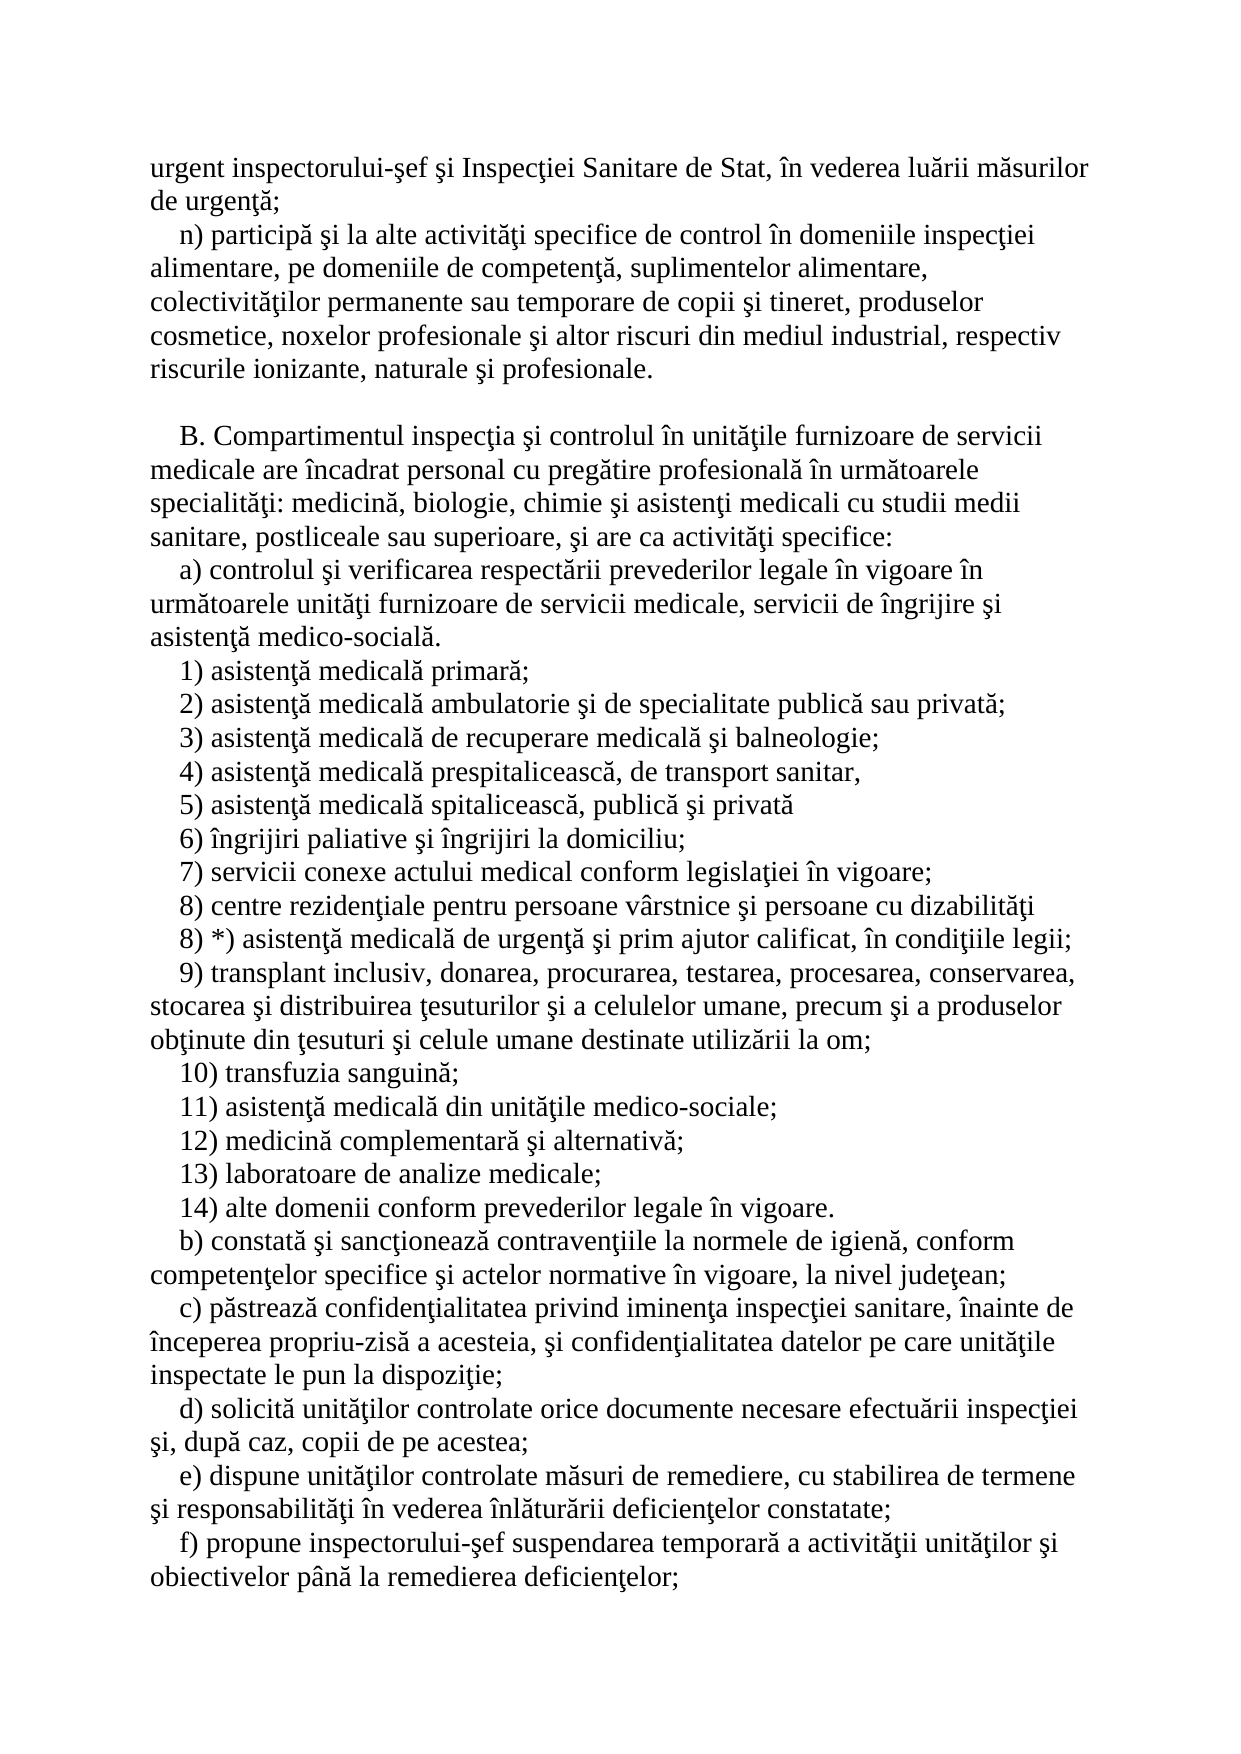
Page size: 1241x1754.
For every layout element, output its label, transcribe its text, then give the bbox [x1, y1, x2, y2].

text e) dispune unităţilor controlate măsuri de remediere, cu stabilirea de termene şi responsabilităţi în vederea înlăturării deficienţelor constatate; [150, 1458, 1090, 1525]
text 11) asistenţă medicală din unităţile medico-sociale; [150, 1089, 1090, 1123]
text 14) alte domenii conform prevederilor legale în vigoare. [150, 1190, 1090, 1223]
text 2) asistenţă medicală ambulatorie şi de specialitate publică sau privată; [150, 687, 1090, 720]
text 5) asistenţă medicală spitalicească, publică şi privată [150, 787, 1090, 821]
text 8) *) asistenţă medicală de urgenţă şi prim ajutor calificat, în condiţiile legii; [150, 921, 1090, 955]
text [150, 150, 1090, 217]
text b) constată şi sancţionează contravenţiile la normele de igienă, conform competenţelor specifice şi actelor normative în vigoare, la nivel judeţean; [150, 1223, 1090, 1290]
text n) participă şi la alte activităţi specifice de control în domeniile inspecţiei alimentare, pe domeniile de competenţă, suplimentelor alimentare, colectivităţilor permanente sau temporare de copii şi tineret, produselor cosmetice, noxelor profesionale şi altor riscuri din mediul industrial, respectiv riscurile ionizante, naturale şi profesionale. [150, 217, 1090, 385]
text c) păstrează confidenţialitatea privind iminenţa inspecţiei sanitare, înainte de începerea propriu-zisă a acesteia, şi confidenţialitatea datelor pe care unităţile inspectate le pun la dispoziţie; [150, 1290, 1090, 1391]
text 8) centre rezidenţiale pentru persoane vârstnice şi persoane cu dizabilităţi [150, 888, 1090, 921]
text d) solicită unităţilor controlate orice documente necesare efectuării inspecţiei şi, după caz, copii de pe acestea; [150, 1391, 1090, 1458]
text B. Compartimentul inspecţia şi controlul în unităţile furnizoare de servicii medicale are încadrat personal cu pregătire profesională în următoarele specialităţi: medicină, biologie, chimie şi asistenţi medicali cu studii medii sanitare, postliceale sau superioare, şi are ca activităţi specifice: [150, 418, 1090, 552]
text 13) laboratoare de analize medicale; [150, 1156, 1090, 1190]
text f) propune inspectorului-şef suspendarea temporară a activităţii unităţilor şi obiectivelor până la remedierea deficienţelor; [150, 1525, 1090, 1592]
text 6) îngrijiri paliative şi îngrijiri la domiciliu; [150, 821, 1090, 854]
text 1) asistenţă medicală primară; [150, 653, 1090, 687]
text 9) transplant inclusiv, donarea, procurarea, testarea, procesarea, conservarea, stocarea şi distribuirea ţesuturilor şi a celulelor umane, precum şi a produselor obţinute din ţesuturi şi celule umane destinate utilizării la om; [150, 955, 1090, 1056]
text 3) asistenţă medicală de recuperare medicală şi balneologie; [150, 720, 1090, 754]
text 4) asistenţă medicală prespitalicească, de transport sanitar, [150, 754, 1090, 787]
text 12) medicină complementară şi alternativă; [150, 1123, 1090, 1156]
text 10) transfuzia sanguină; [150, 1056, 1090, 1089]
text a) controlul şi verificarea respectării prevederilor legale în vigoare în următoarele unităţi furnizoare de servicii medicale, servicii de îngrijire şi asistenţă medico-socială. [150, 552, 1090, 653]
text 7) servicii conexe actului medical conform legislaţiei în vigoare; [150, 854, 1090, 888]
